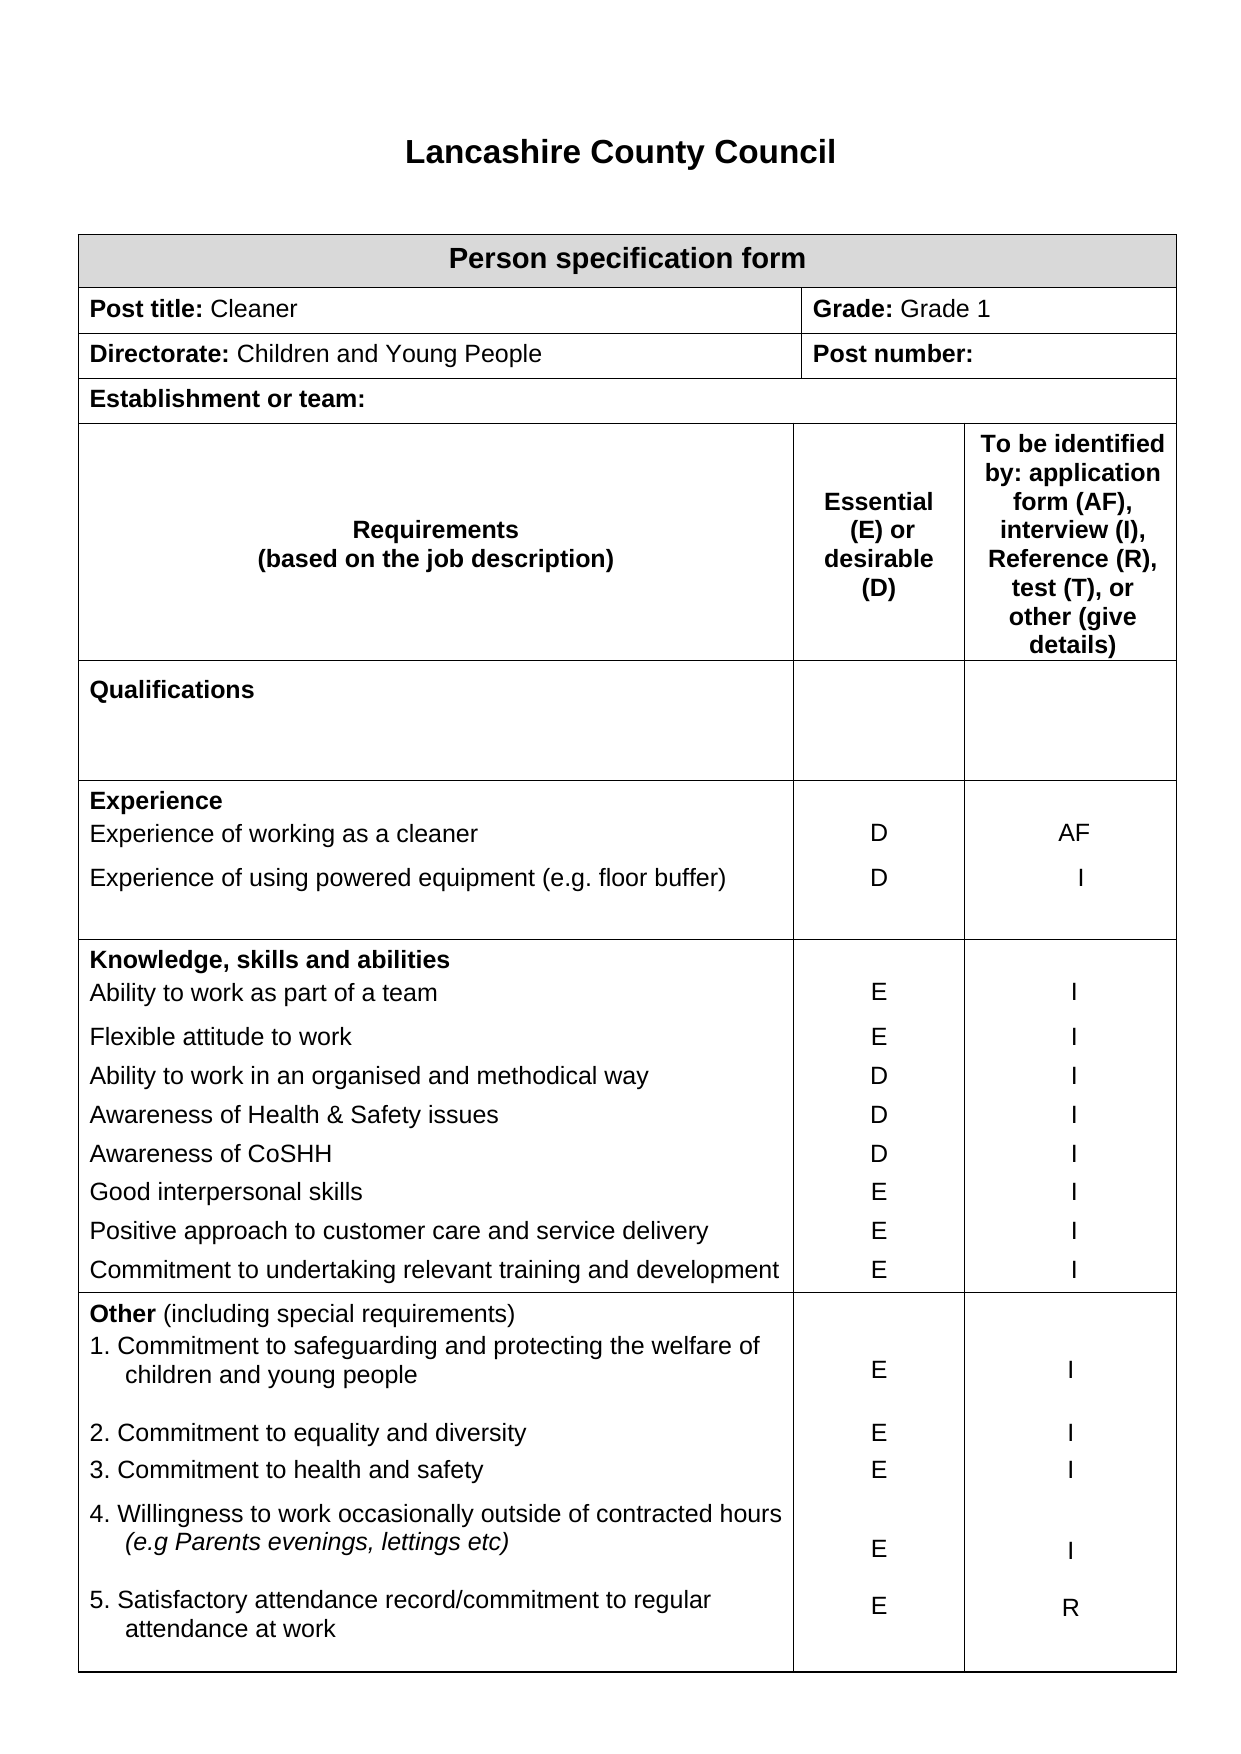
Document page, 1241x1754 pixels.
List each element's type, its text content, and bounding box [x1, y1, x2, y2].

table_cell E [794, 1211, 964, 1249]
table_cell Awareness of Health & Safety issues [79, 1094, 793, 1133]
table_cell Flexible attitude to work [79, 1016, 793, 1055]
table_cell I [965, 1133, 1176, 1172]
table_cell I [965, 1250, 1176, 1292]
table_cell I [965, 1094, 1176, 1133]
table_cell Post title: Cleaner [79, 288, 801, 332]
table_cell Qualifications [79, 661, 793, 780]
table_cell D [794, 1094, 964, 1133]
table_cell Requirements (based on the job description) [79, 424, 793, 660]
table_cell To be identified by: application form (AF), interview (I), Reference (R), test (T), or other (give details) [965, 424, 1176, 660]
table_cell I [965, 1413, 1176, 1449]
table_cell E [794, 940, 964, 1016]
table_cell I [965, 858, 1176, 939]
table_cell E [794, 1172, 964, 1211]
table_cell E [794, 1016, 964, 1055]
table_cell E [794, 1449, 964, 1493]
table_cell Positive approach to customer care and service delivery [79, 1211, 793, 1249]
table_cell Other (including special requirements) 1. Commitment to safeguarding and protecting the welfare of children and young people [79, 1293, 793, 1412]
table_cell I [965, 1016, 1176, 1055]
table_cell I [965, 1449, 1176, 1493]
table_cell Post number: [802, 334, 1176, 377]
table_cell E [794, 1413, 964, 1449]
table_cell E E [794, 1493, 964, 1671]
table_cell 4. Willingness to work occasionally outside of contracted hours (e.g Parents evenings, lettings etc) 5. Satisfactory attendance record/commitment to regular attendance at work [79, 1493, 793, 1671]
table_cell [794, 661, 964, 780]
table_cell I [965, 1293, 1176, 1412]
table_cell E [794, 1293, 964, 1412]
table_cell Ability to work in an organised and methodical way [79, 1055, 793, 1094]
table_cell D [794, 1055, 964, 1094]
table_cell I [965, 940, 1176, 1016]
table_cell Awareness of CoSHH [79, 1133, 793, 1172]
subtitle Lancashire County Council [89, 132, 836, 171]
table_cell I [965, 1055, 1176, 1094]
table_cell 2. Commitment to equality and diversity [79, 1413, 793, 1449]
table_cell Good interpersonal skills [79, 1172, 793, 1211]
table_cell [965, 661, 1176, 780]
table_cell D [794, 858, 964, 939]
table_cell 3. Commitment to health and safety [79, 1449, 793, 1493]
table_header Person specification form [79, 235, 1176, 287]
table_cell Grade: Grade 1 [802, 288, 1176, 332]
table_cell Directorate: Children and Young People [79, 334, 801, 377]
table_cell Experience Experience of working as a cleaner [79, 781, 793, 857]
table_cell Knowledge, skills and abilities Ability to work as part of a team [79, 940, 793, 1016]
table_cell I [965, 1172, 1176, 1211]
table_cell Essential (E) or desirable (D) [794, 424, 964, 660]
table_cell Commitment to undertaking relevant training and development [79, 1250, 793, 1292]
table_cell I R [965, 1493, 1176, 1671]
table_cell Establishment or team: [79, 379, 1176, 422]
table_cell D [794, 781, 964, 857]
table_cell D [794, 1133, 964, 1172]
table_cell E [794, 1250, 964, 1292]
table_cell AF [965, 781, 1176, 857]
table_cell I [965, 1211, 1176, 1249]
table_cell Experience of using powered equipment (e.g. floor buffer) [79, 858, 793, 939]
